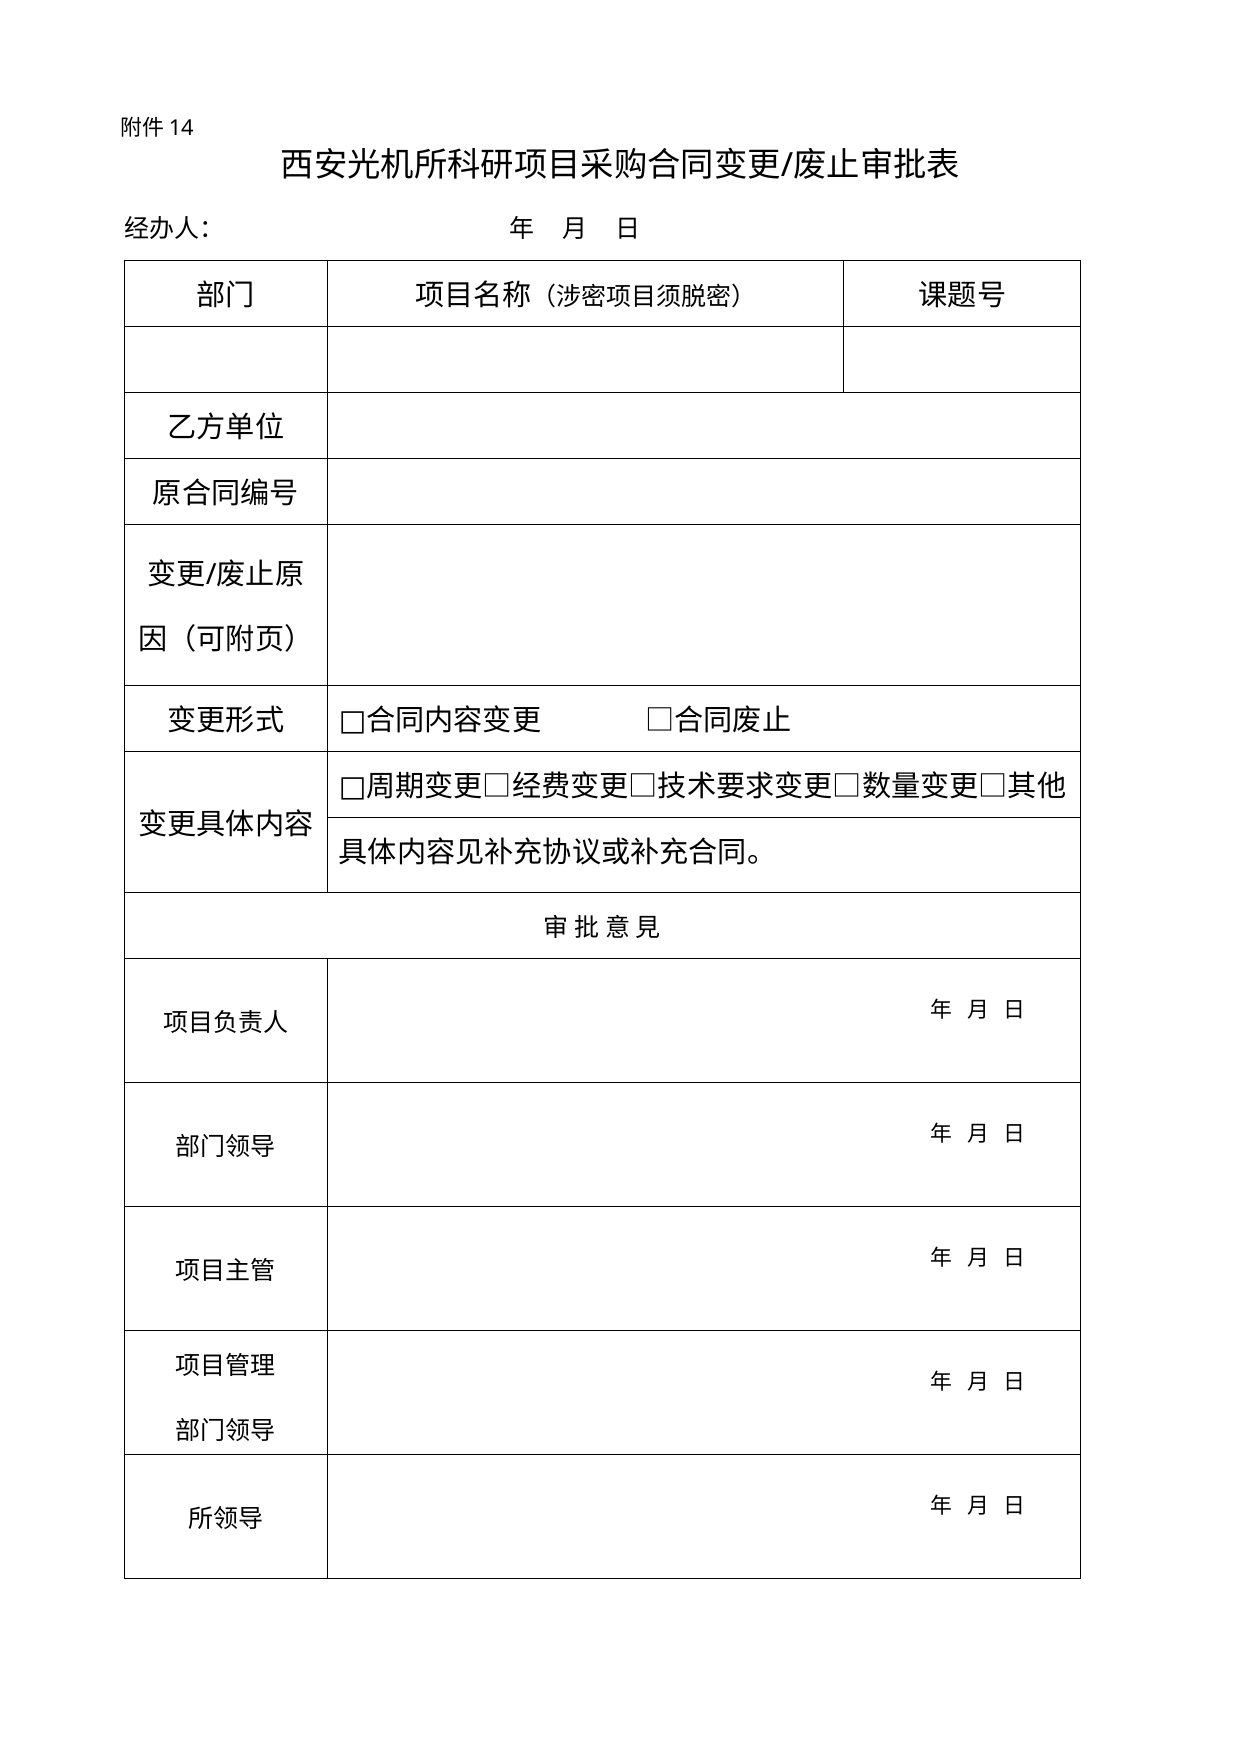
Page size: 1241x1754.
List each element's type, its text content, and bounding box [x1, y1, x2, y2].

table_cell [125, 327, 327, 392]
table_cell 乙方单位 [125, 393, 327, 458]
table_cell 变更形式 [125, 686, 327, 751]
table_cell 审 批 意 見 [125, 893, 1080, 958]
table_cell 项目管理 部门领导 [125, 1331, 327, 1454]
table_cell 年 月 日 [328, 1207, 1080, 1330]
table_cell 项目主管 [125, 1207, 327, 1330]
table_cell 具体内容见补充协议或补充合同。 [328, 818, 1080, 892]
table_cell [328, 459, 1080, 524]
text 西安光机所科研项目采购合同变更/废止审批表 [124, 129, 1116, 194]
table_cell [844, 327, 1080, 392]
table_cell 年 月 日 [328, 1455, 1080, 1578]
table_cell 部门领导 [125, 1083, 327, 1206]
table_cell 项目负责人 [125, 959, 327, 1082]
table_cell 所领导 [125, 1455, 327, 1578]
table_cell □合同内容变更 □合同废止 [328, 686, 1080, 751]
table_cell 变更具体内容 [125, 752, 327, 892]
table_header 项目名称（涉密项目须脱密） [328, 261, 843, 326]
table_cell 原合同编号 [125, 459, 327, 524]
text 经办人： 年 月 日 [124, 194, 1116, 259]
table_cell 变更/废止原因（可附页） [125, 525, 327, 684]
table_cell 年 月 日 [328, 1083, 1080, 1206]
table_cell 年 月 日 [328, 1331, 1080, 1454]
table_cell [328, 327, 843, 392]
table_cell [328, 393, 1080, 458]
table_header 课题号 [844, 261, 1080, 326]
table_cell [328, 525, 1080, 684]
table_cell 年 月 日 [328, 959, 1080, 1082]
table_cell □周期变更□经费变更□技术要求变更□数量变更□其他 [328, 752, 1080, 817]
table_header 部门 [125, 261, 327, 326]
